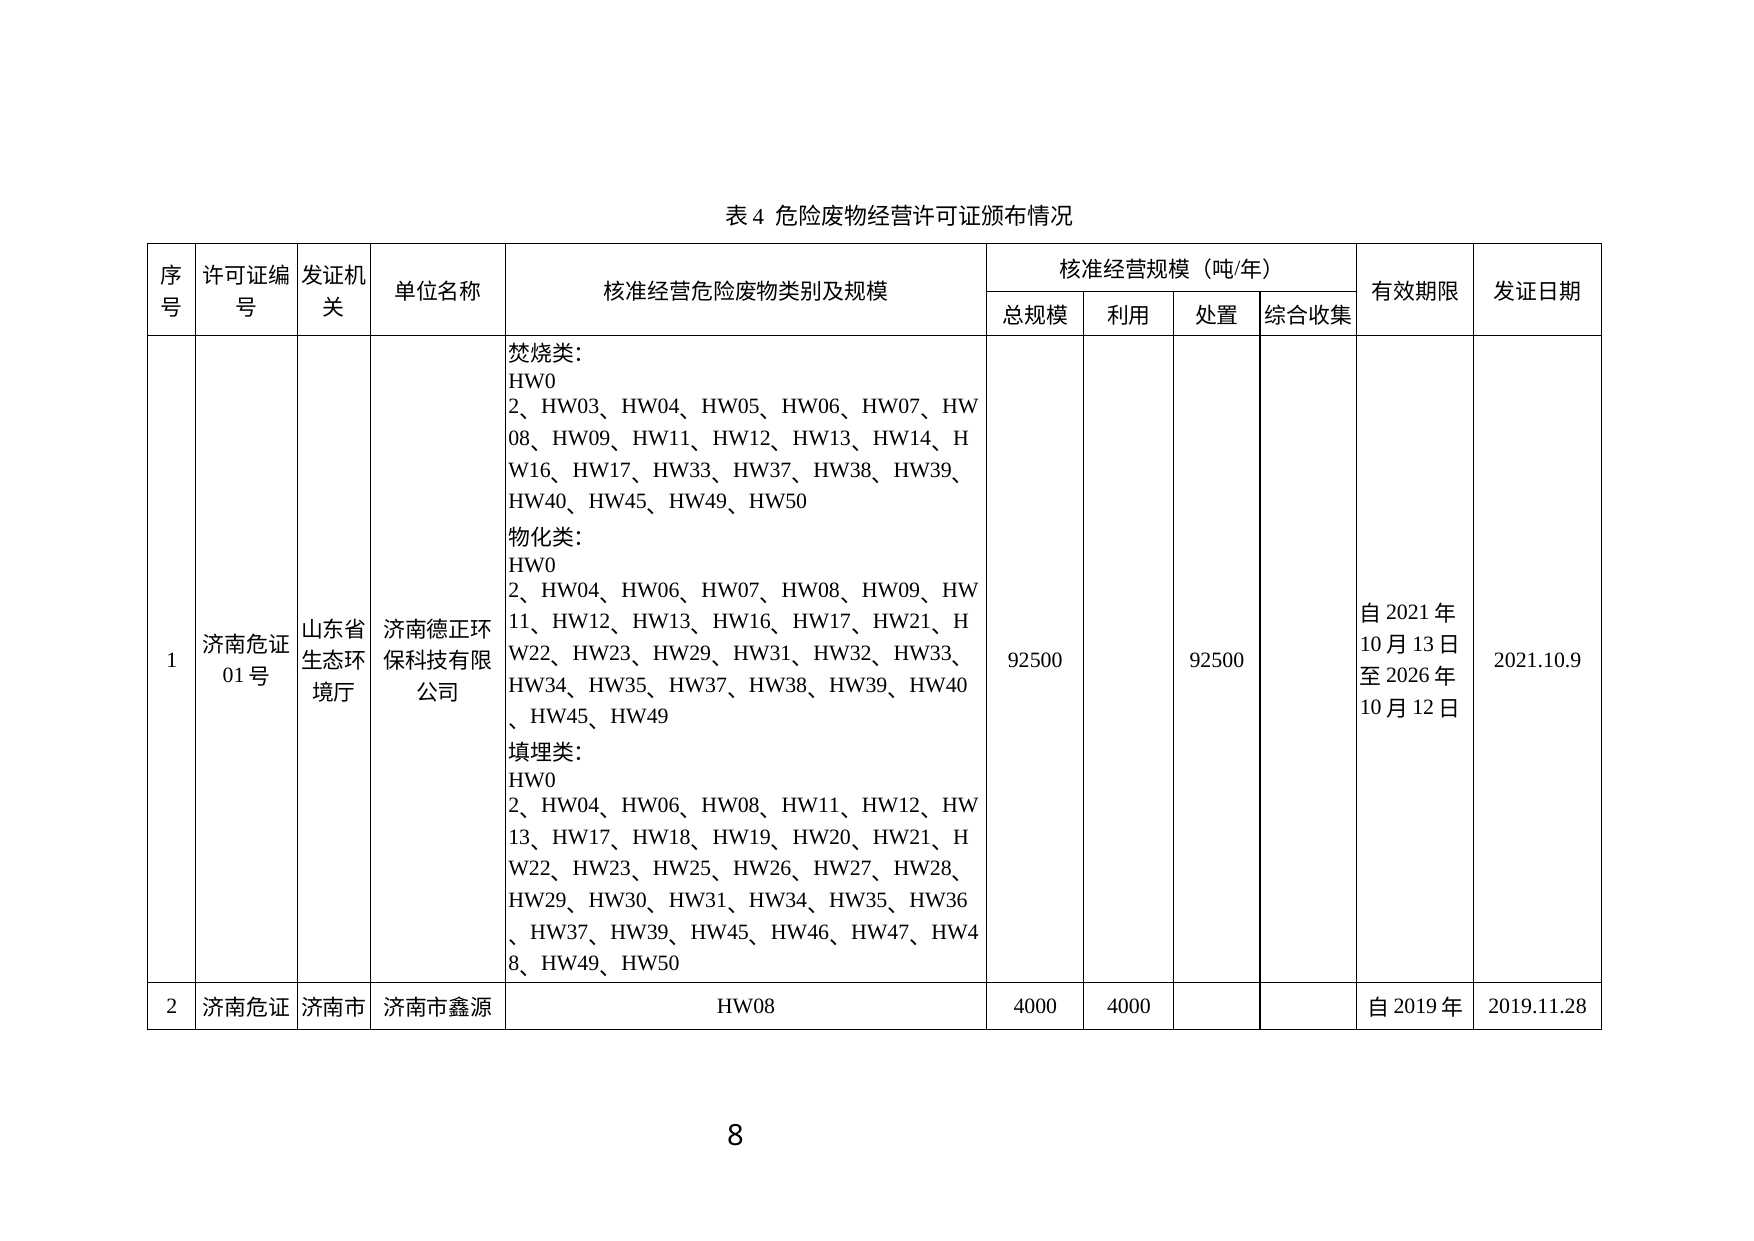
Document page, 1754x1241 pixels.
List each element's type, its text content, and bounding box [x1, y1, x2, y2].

table_cell [1084, 336, 1173, 982]
table_cell 2 [148, 983, 195, 1029]
table_header 核准经营危险废物类别及规模 [506, 244, 986, 335]
table_cell 4000 [1084, 983, 1173, 1029]
table_cell 92500 [1174, 336, 1259, 982]
table_cell HW08 [506, 983, 986, 1029]
table_cell 处置 [1174, 292, 1259, 335]
table_cell 焚烧类：HW02、HW03、HW04、HW05、HW06、HW07、HW08、HW09、HW11、HW12、HW13、HW14、HW16、HW17、HW33、HW37、HW38、HW39、HW40、HW45、HW49、HW50 物化类：HW02、HW04、HW06、HW07、HW08、HW09、HW11、HW12、HW13、HW16、HW17、HW21、HW22、HW23、HW29、HW31、HW32、HW33、HW34、HW35、HW37、HW38、HW39、HW40、HW45、HW49 填埋类：HW02、HW04、HW06、HW08、HW11、HW12、HW13、HW17、HW18、HW19、HW20、HW21、HW22、HW23、HW25、HW26、HW27、HW28、HW29、HW30、HW31、HW34、HW35、HW36、HW37、HW39、HW45、HW46、HW47、HW48、HW49、HW50 [506, 336, 986, 982]
table_header 发证机关 [298, 244, 370, 335]
table_cell 济南市鑫源物资开发利用有限公司 [371, 983, 505, 1029]
table_cell 1 [148, 336, 195, 982]
table_header 单位名称 [371, 244, 505, 335]
table_cell 92500 [987, 336, 1083, 982]
table_cell 济南危证02号 [196, 983, 297, 1029]
table_cell 自2021年10月13日至2026年10月12日 [1357, 336, 1473, 982]
table_cell 总规模 [987, 292, 1083, 335]
table_cell [1261, 983, 1356, 1029]
table_cell [1261, 336, 1356, 982]
table_header 有效期限 [1357, 244, 1473, 335]
table_cell [1174, 983, 1259, 1029]
table_cell 综合收集 [1261, 292, 1356, 335]
table_cell 2021.10.9 [1474, 336, 1601, 982]
table_header 许可证编号 [196, 244, 297, 335]
table_cell 山东省生态环境厅 [298, 336, 370, 982]
table_cell 济南德正环保科技有限公司 [371, 336, 505, 982]
table_cell 利用 [1084, 292, 1173, 335]
table_header 序号 [148, 244, 195, 335]
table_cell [1357, 983, 1473, 1029]
table_header 核准经营规模（吨/年） [987, 244, 1356, 291]
table_cell 4000 [987, 983, 1083, 1029]
table_cell 济南市生态环境局 [298, 983, 370, 1029]
text 表4 危险废物经营许可证颁布情况 [150, 198, 1604, 231]
table_cell 济南危证01号 [196, 336, 297, 982]
table_header 发证日期 [1474, 244, 1601, 335]
table_cell 2019.11.28 [1474, 983, 1601, 1029]
